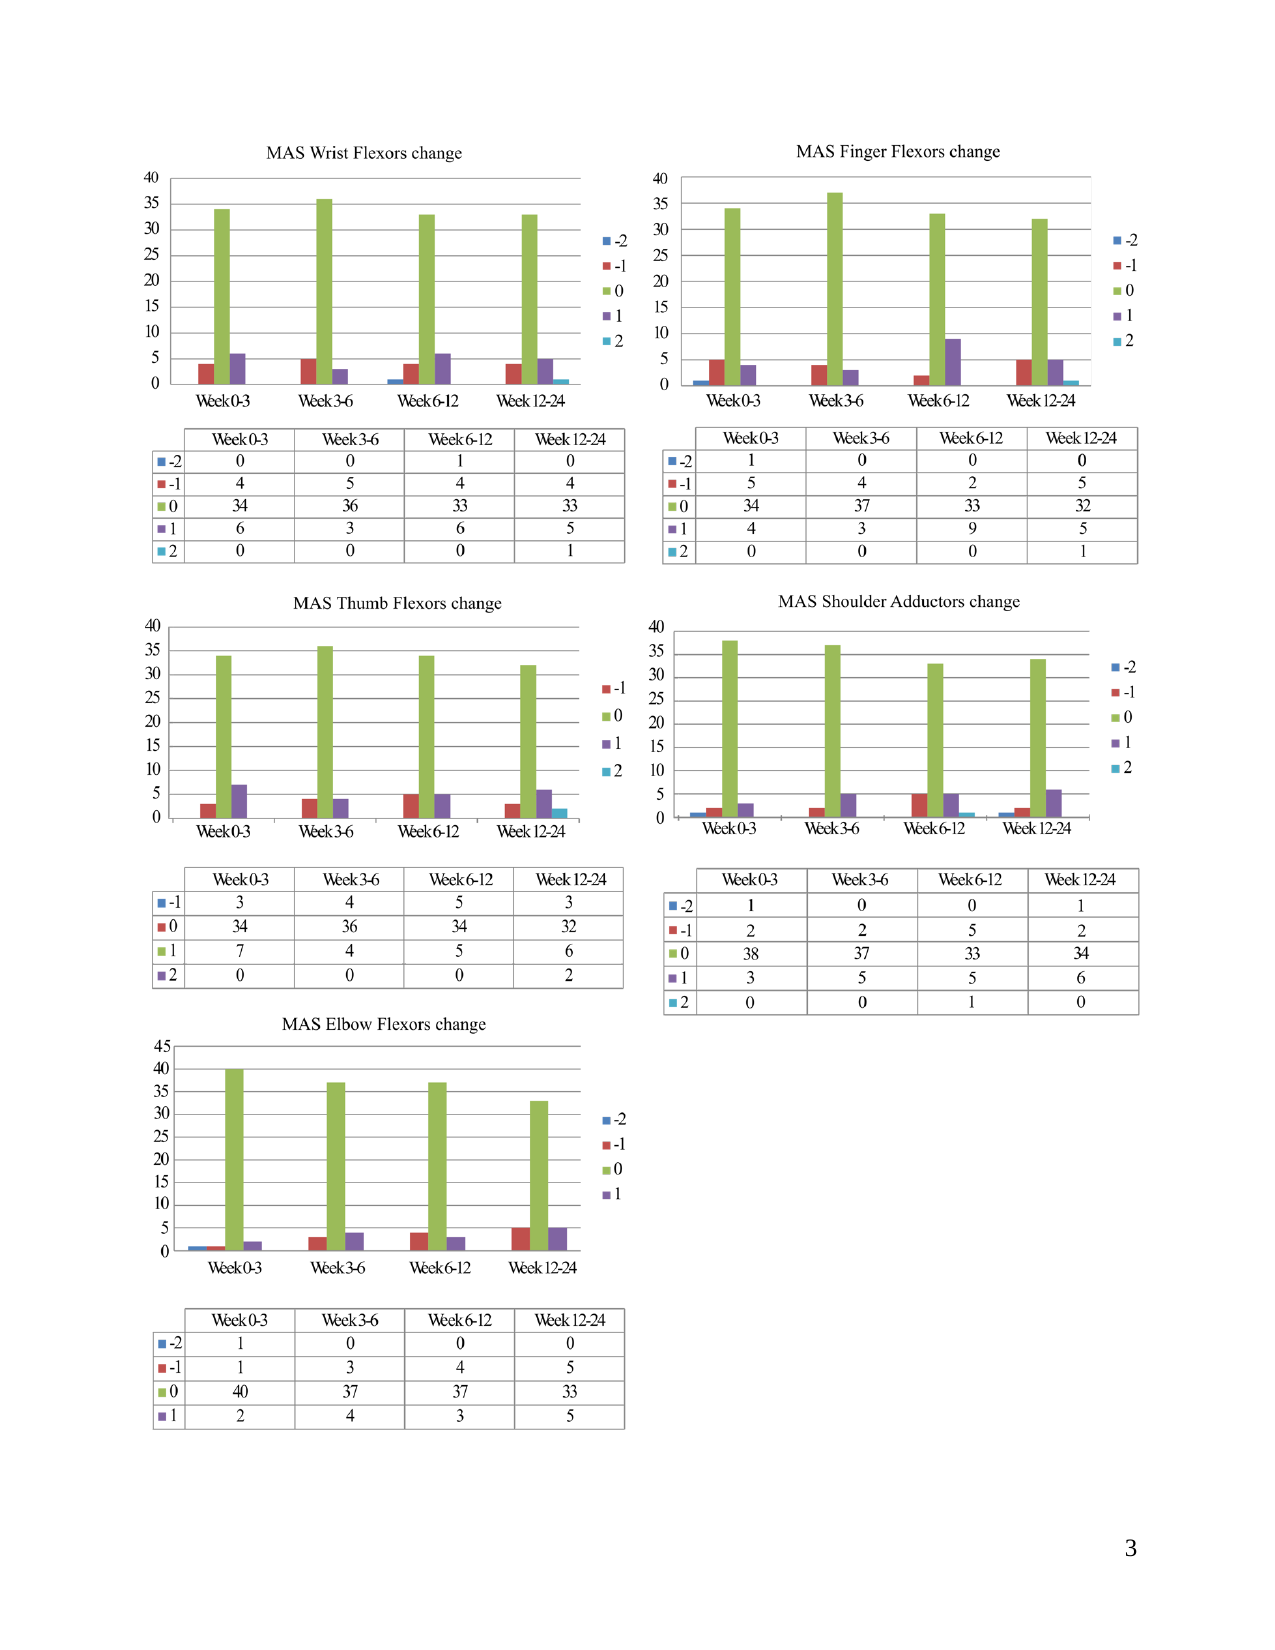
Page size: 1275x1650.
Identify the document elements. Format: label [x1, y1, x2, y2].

picture [133, 141, 1152, 1438]
